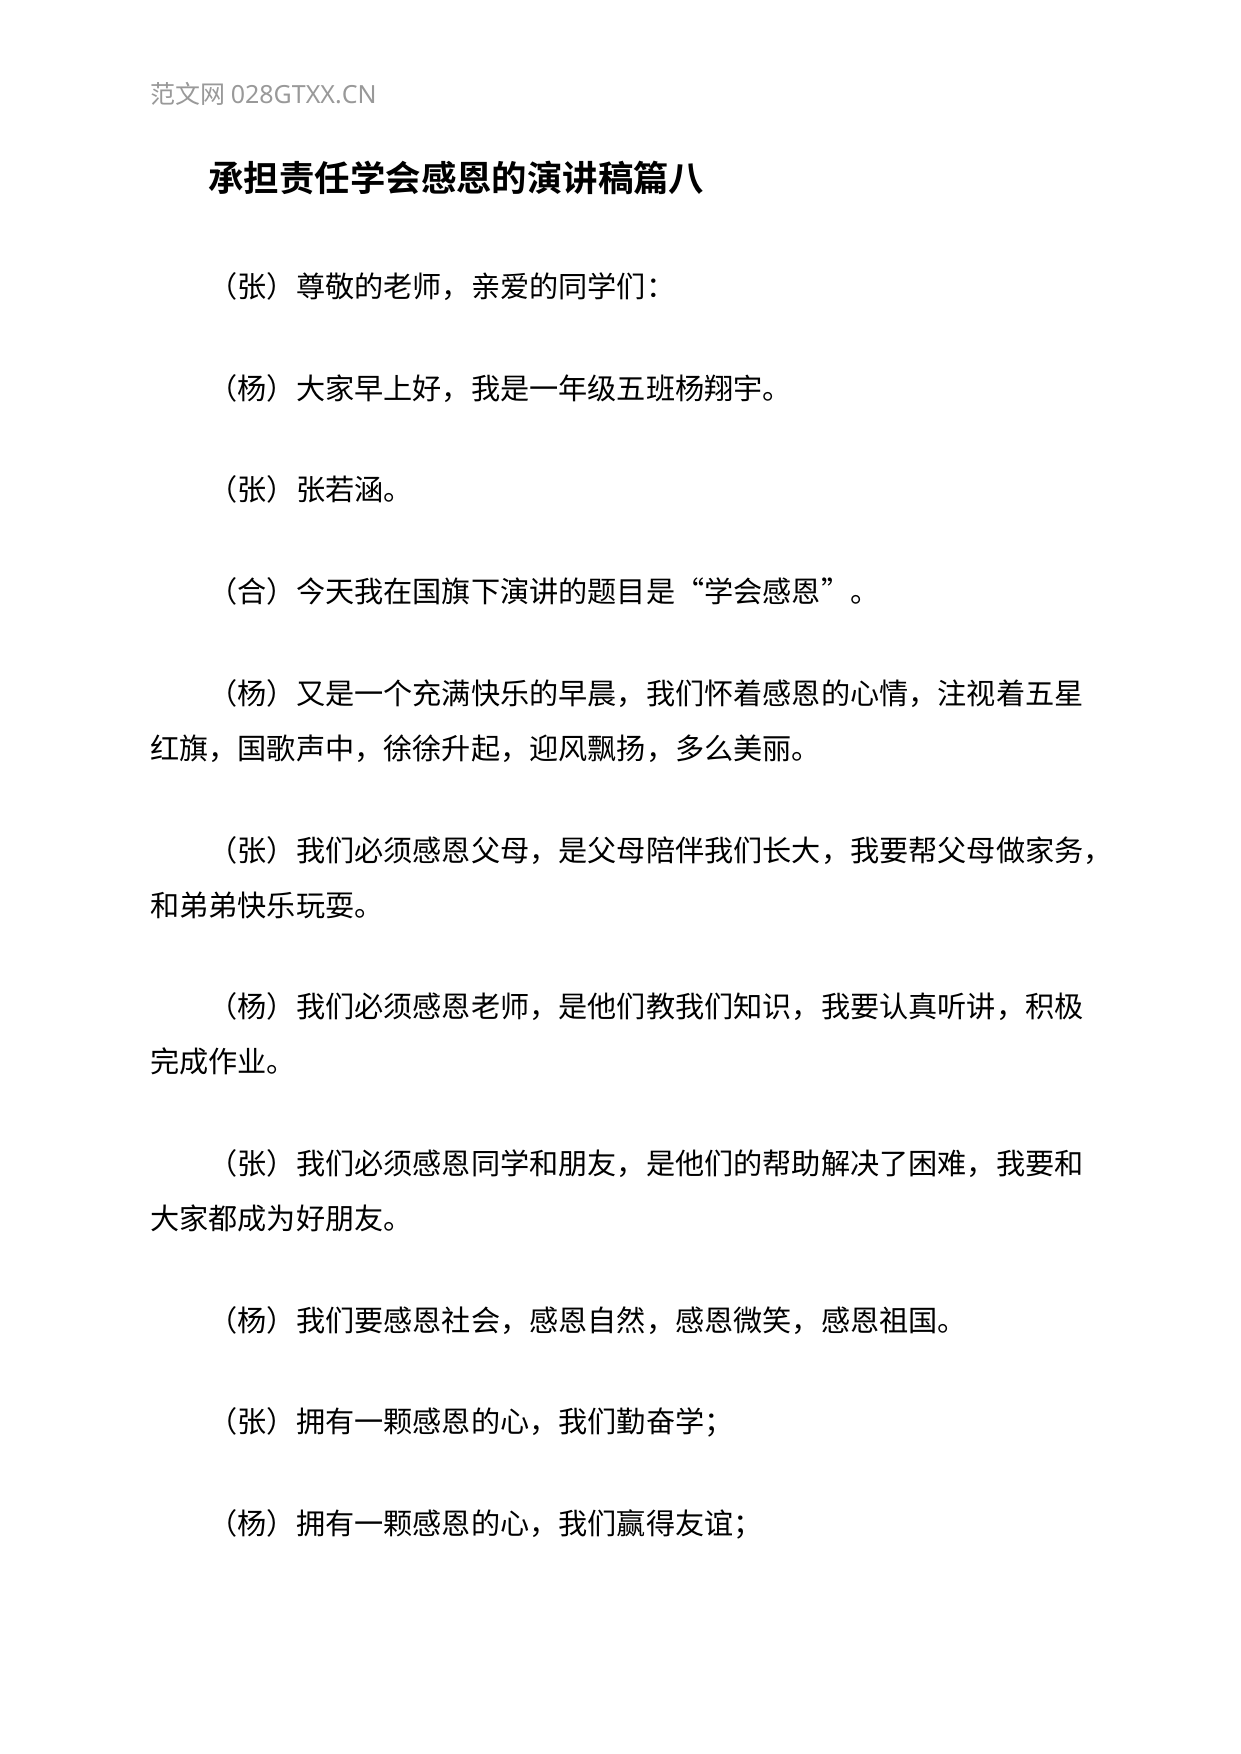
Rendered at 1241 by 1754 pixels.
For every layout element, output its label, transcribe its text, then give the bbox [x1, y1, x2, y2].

text （张）尊敬的老师，亲爱的同学们： [150, 263, 1090, 306]
text （杨）我们必须感恩老师，是他们教我们知识，我要认真听讲，积极完成作业。 [150, 984, 1090, 1081]
text （张）我们必须感恩父母，是父母陪伴我们长大，我要帮父母做家务，和弟弟快乐玩耍。 [150, 827, 1090, 924]
text （张）张若涵。 [150, 467, 1090, 509]
text （合）今天我在国旗下演讲的题目是“学会感恩”。 [150, 569, 1090, 611]
text 承担责任学会感恩的演讲稿篇八 [150, 150, 1090, 201]
text （张）我们必须感恩同学和朋友，是他们的帮助解决了困难，我要和大家都成为好朋友。 [150, 1141, 1090, 1238]
text （杨）又是一个充满快乐的早晨，我们怀着感恩的心情，注视着五星红旗，国歌声中，徐徐升起，迎风飘扬，多么美丽。 [150, 671, 1090, 768]
text （杨）大家早上好，我是一年级五班杨翔宇。 [150, 365, 1090, 407]
text （杨）我们要感恩社会，感恩自然，感恩微笑，感恩祖国。 [150, 1297, 1090, 1339]
text （张）拥有一颗感恩的心，我们勤奋学； [150, 1399, 1090, 1441]
text （杨）拥有一颗感恩的心，我们赢得友谊； [150, 1501, 1090, 1543]
